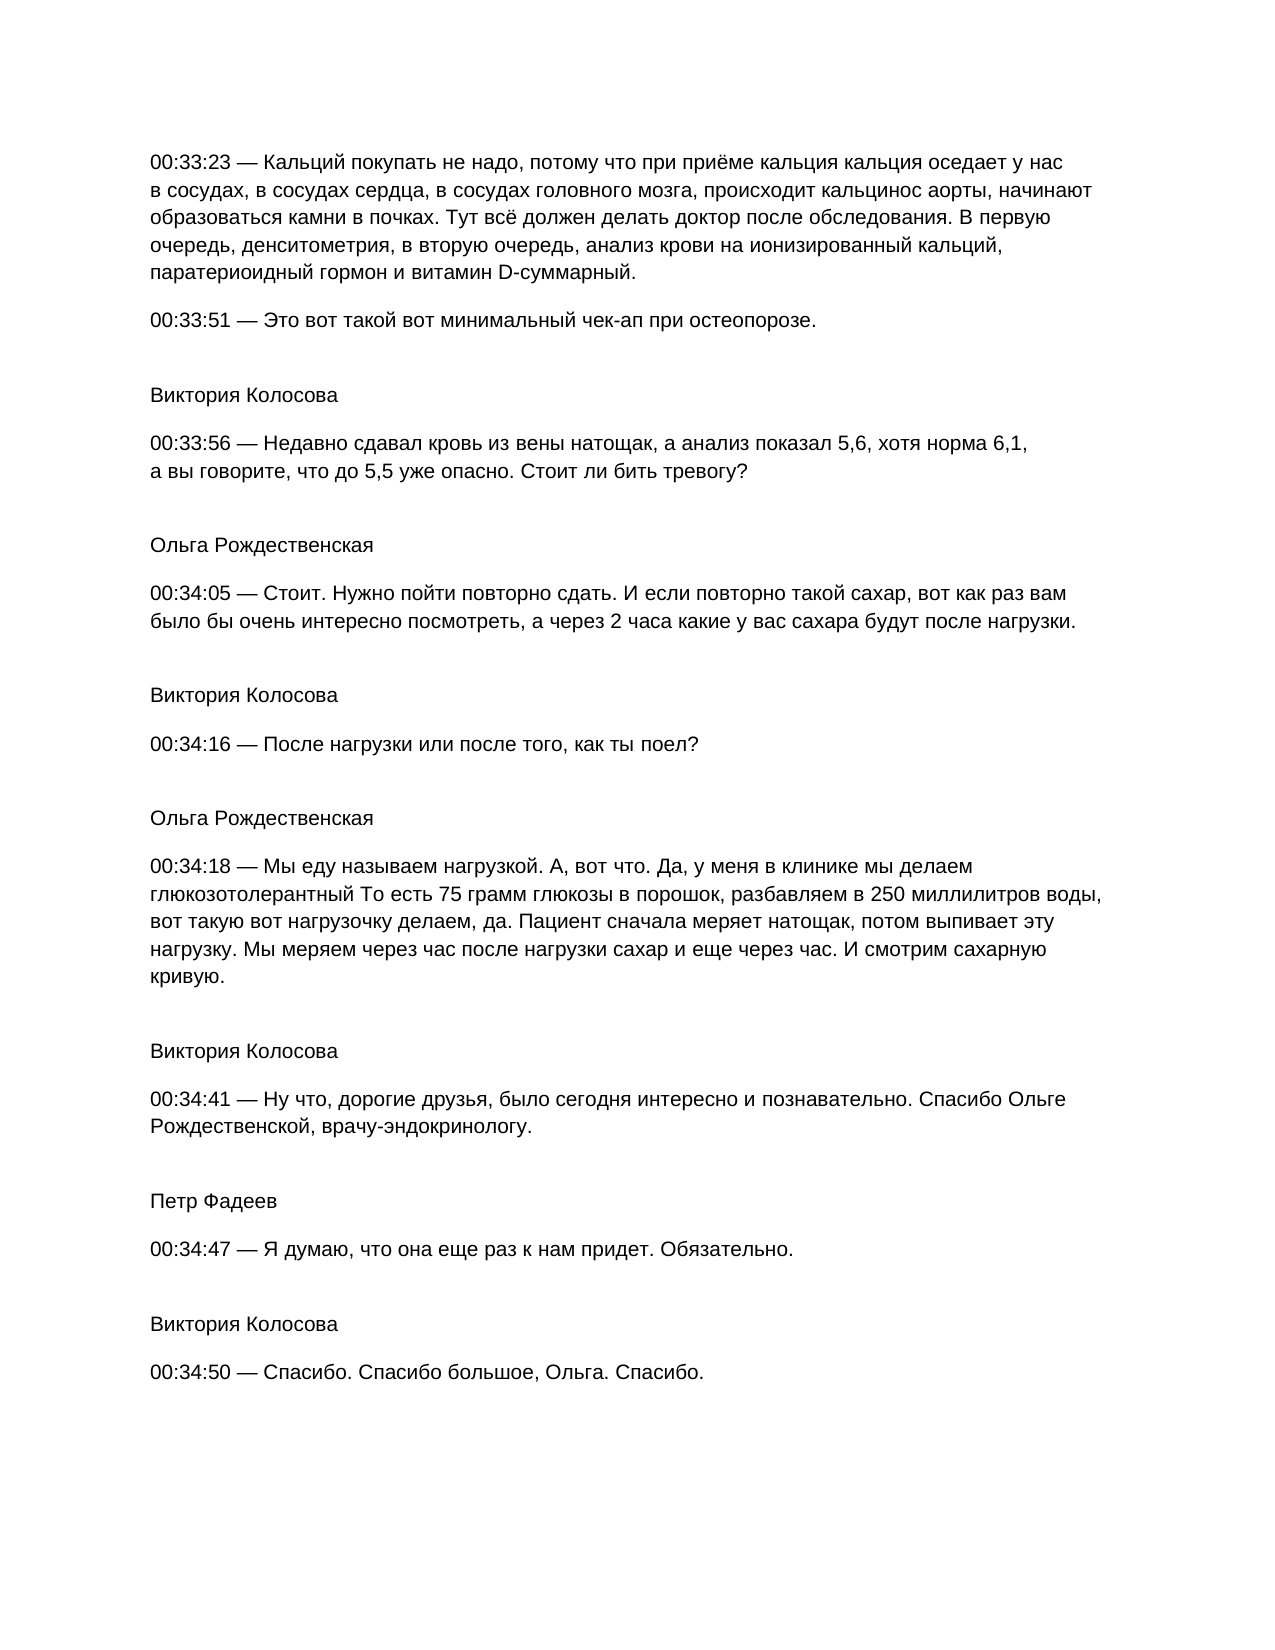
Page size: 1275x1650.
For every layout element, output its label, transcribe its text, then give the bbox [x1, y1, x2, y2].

text 00:34:05 — Стоит. Нужно пойти повторно сдать. И если повторно такой сахар, вот как раз вам было бы очень интересно посмотреть, а через 2 часа какие у вас сахара будут после нагрузки. [150, 581, 1125, 633]
text 00:34:41 — Ну что, дорогие друзья, было сегодня интересно и познавательно. Спасибо Ольге Рождественской, врачу-эндокринологу. [150, 1087, 1125, 1138]
text Виктория Колосова [150, 1038, 1125, 1062]
text Виктория Колосова [150, 1311, 1125, 1335]
text Ольга Рождественская [150, 806, 1125, 830]
text 00:33:23 — Кальций покупать не надо, потому что при приёме кальция кальция оседает у нас в сосудах, в сосудах сердца, в сосудах головного мозга, происходит кальцинос аорты, начинают образоваться камни в почках. Тут всё должен делать доктор после обследования. В первую очередь, денситометрия, в вторую очередь, анализ крови на ионизированный кальций, паратериоидный гормон и витамин D-суммарный. [150, 150, 1125, 284]
text Виктория Колосова [150, 683, 1125, 707]
text 00:34:50 — Спасибо. Спасибо большое, Ольга. Спасибо. [150, 1360, 1125, 1384]
text Виктория Колосова [150, 383, 1125, 407]
text 00:34:16 — После нагрузки или после того, как ты поел? [150, 731, 1125, 755]
text 00:33:56 — Недавно сдавал кровь из вены натощак, а анализ показал 5,6, хотя норма 6,1, а вы говорите, что до 5,5 уже опасно. Стоит ли бить тревогу? [150, 431, 1125, 482]
text 00:34:18 — Мы еду называем нагрузкой. А, вот что. Да, у меня в клинике мы делаем глюкозотолерантный То есть 75 грамм глюкозы в порошок, разбавляем в 250 миллилитров воды, вот такую вот нагрузочку делаем, да. Пациент сначала меряет натощак, потом выпивает эту нагрузку. Мы меряем через час после нагрузки сахар и еще через час. И смотрим сахарную кривую. [150, 854, 1125, 988]
text 00:33:51 — Это вот такой вот минимальный чек-ап при остеопорозе. [150, 308, 1125, 332]
text Ольга Рождественская [150, 533, 1125, 557]
text 00:34:47 — Я думаю, что она еще раз к нам придет. Обязательно. [150, 1237, 1125, 1261]
text Петр Фадеев [150, 1189, 1125, 1213]
